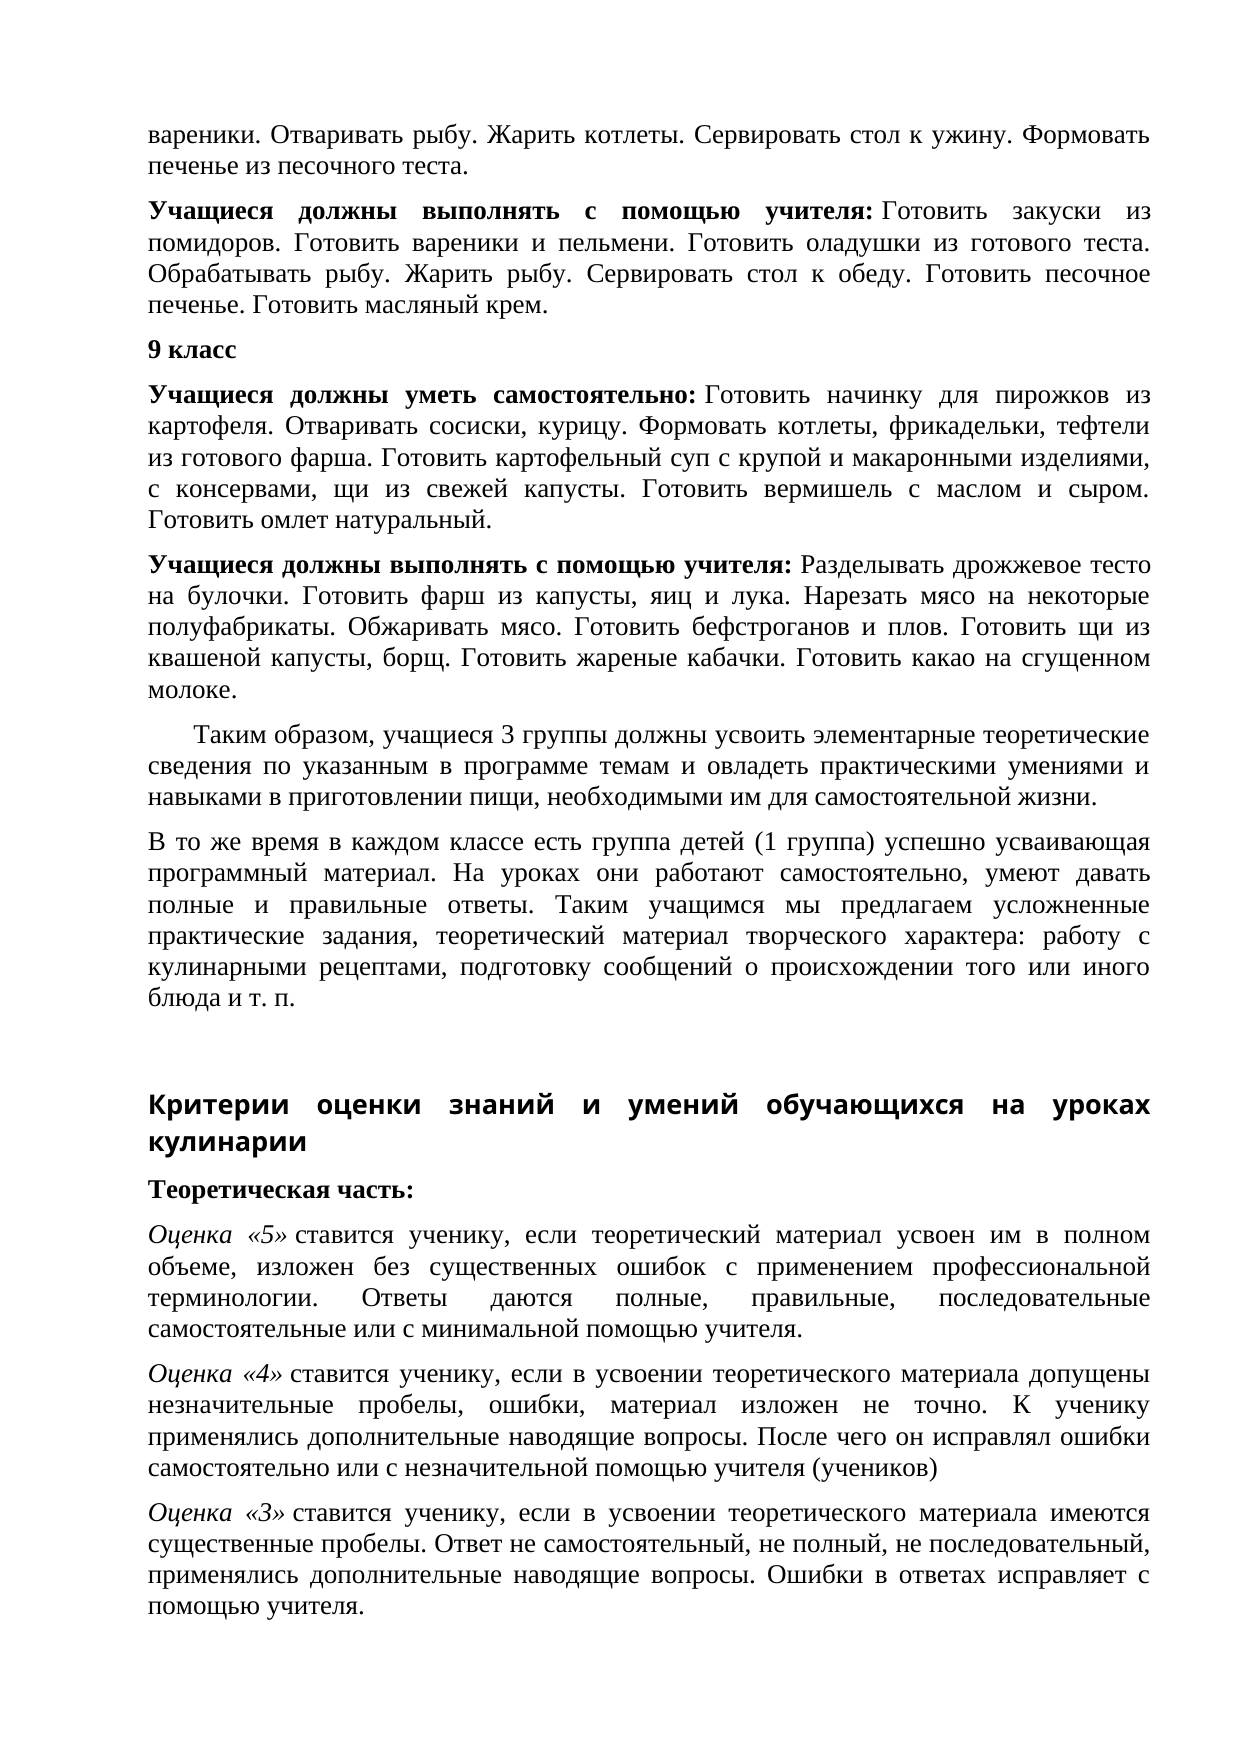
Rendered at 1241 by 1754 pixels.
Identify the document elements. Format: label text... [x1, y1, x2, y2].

text Учащиеся должны уметь самостоятельно: Готовить начинку для пирожков из картофеля. Отваривать сосиски, курицу. Формовать котлеты, фрикадельки, тефтели из готового фарша. Готовить картофельный суп с крупой и макаронными изделиями, с консервами, щи из свежей капусты. Готовить вермишель с маслом и сыром. Готовить омлет натуральный. [148, 378, 1152, 534]
text Критерии оценки знаний и умений обучающихся на уроках кулинарии [148, 1086, 1152, 1159]
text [148, 118, 1152, 180]
text Теоретическая часть: [148, 1173, 1152, 1204]
text Таким образом, учащиеся 3 группы должны усвоить элементарные теоретические сведения по указанным в программе темам и овладеть практическими умениями и навыками в приготовлении пищи, необходимыми им для самостоятельной жизни. [148, 718, 1152, 811]
text 9 класс [148, 333, 1152, 364]
text Оценка «3» ставится ученику, если в усвоении теоретического материала имеются существенные пробелы. Ответ не самостоятельный, не полный, не последовательный, применялись дополнительные наводящие вопросы. Ошибки в ответах исправляет с помощью учителя. [148, 1496, 1152, 1621]
text Учащиеся должны выполнять с помощью учителя: Готовить закуски из помидоров. Готовить вареники и пельмени. Готовить оладушки из готового теста. Обрабатывать рыбу. Жарить рыбу. Сервировать стол к обеду. Готовить песочное печенье. Готовить масляный крем. [148, 194, 1152, 319]
text Оценка «4» ставится ученику, если в усвоении теоретического материала допущены незначительные пробелы, ошибки, материал изложен не точно. К ученику применялись дополнительные наводящие вопросы. После чего он исправлял ошибки самостоятельно или с незначительной помощью учителя (учеников) [148, 1357, 1152, 1482]
text Учащиеся должны выполнять с помощью учителя: Разделывать дрожжевое тесто на булочки. Готовить фарш из капусты, яиц и лука. Нарезать мясо на некоторые полуфабрикаты. Обжаривать мясо. Готовить бефстроганов и плов. Готовить щи из квашеной капусты, борщ. Готовить жареные кабачки. Готовить какао на сгущенном молоке. [148, 548, 1152, 704]
text В то же время в каждом классе есть группа детей (1 группа) успешно усваивающая программный материал. На уроках они работают самостоятельно, умеют давать полные и правильные ответы. Таким учащимся мы предлагаем усложненные практические задания, теоретический материал творческого характера: работу с кулинарными рецептами, подготовку сообщений о происхождении того или иного блюда и т. п. [148, 825, 1152, 1012]
text Оценка «5» ставится ученику, если теоретический материал усвоен им в полном объеме, изложен без существенных ошибок с применением профессиональной терминологии. Ответы даются полные, правильные, последовательные самостоятельные или с минимальной помощью учителя. [148, 1219, 1152, 1343]
